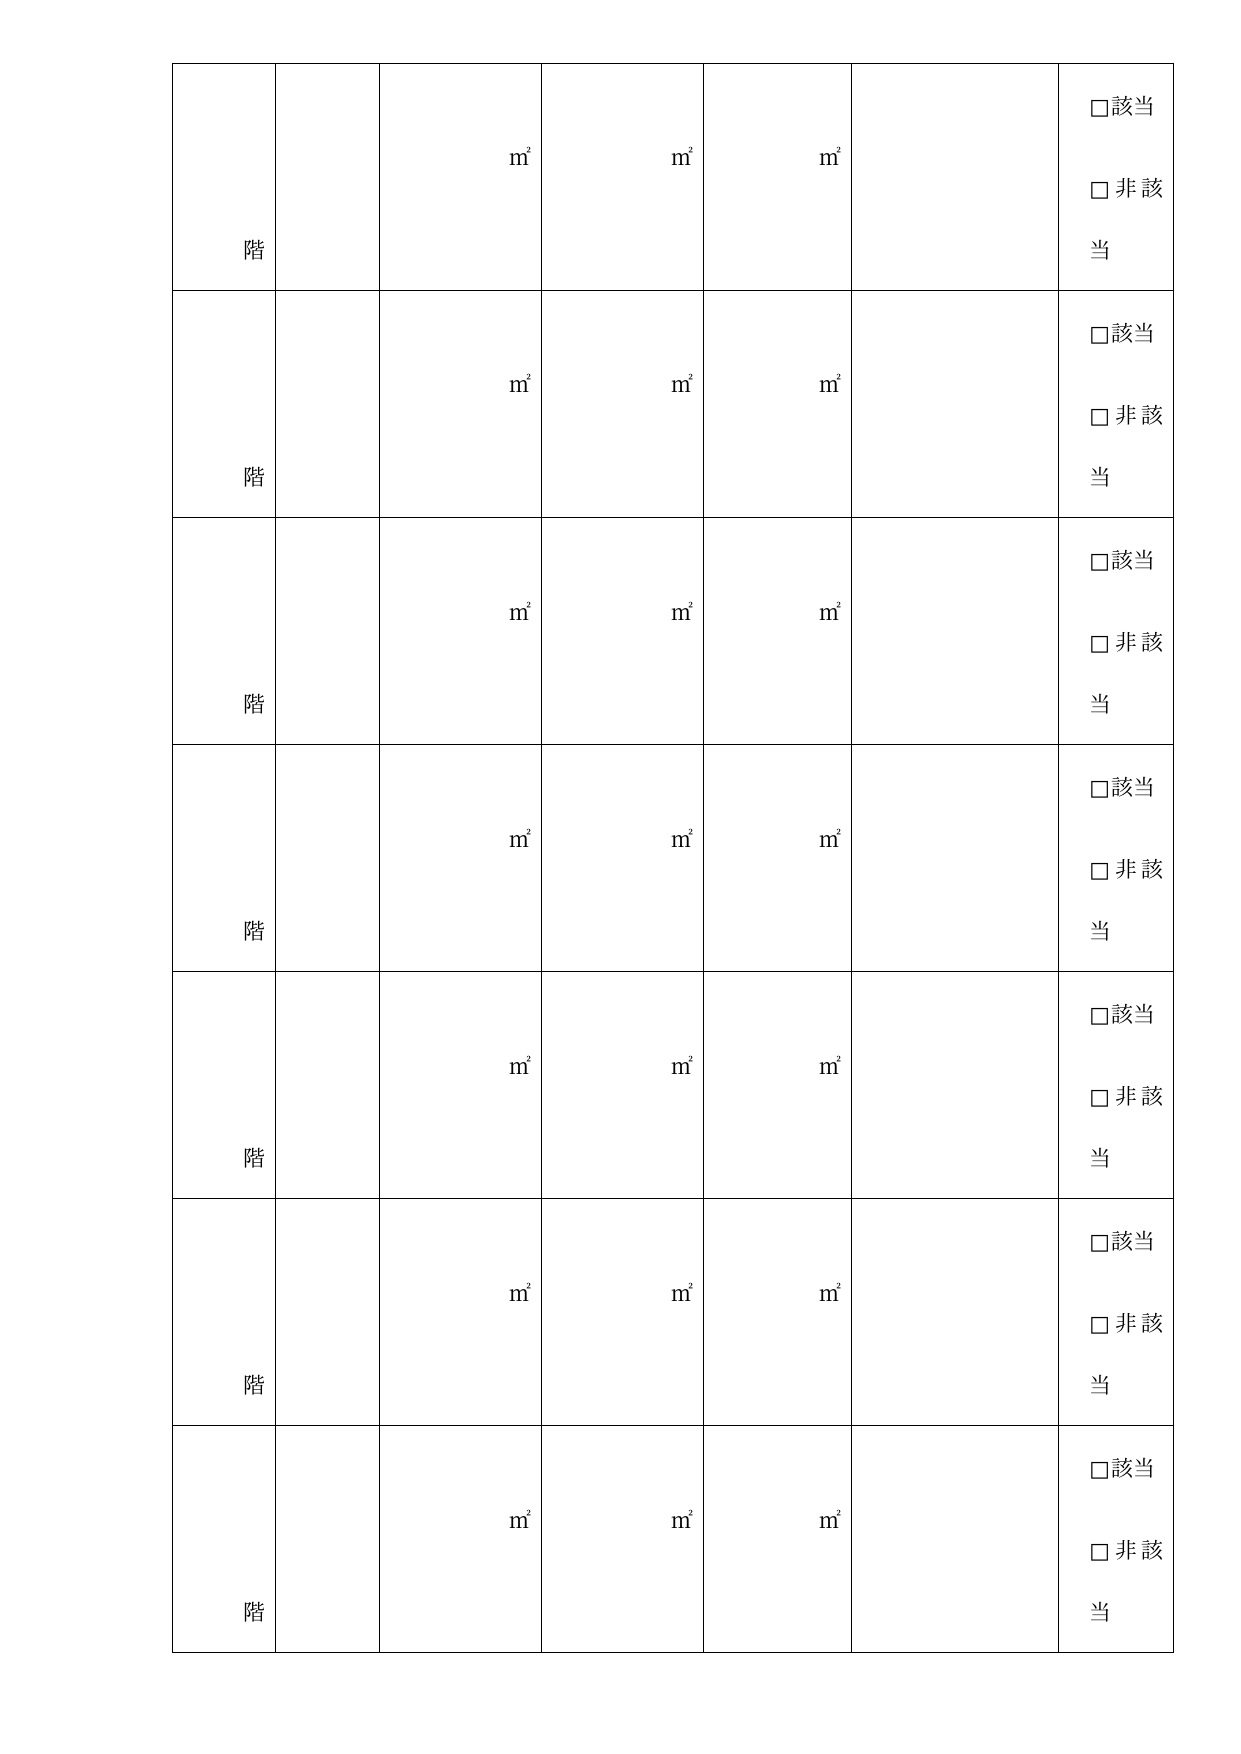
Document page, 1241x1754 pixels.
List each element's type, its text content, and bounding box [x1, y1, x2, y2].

table_cell ㎡ [542, 972, 703, 1198]
table_cell [276, 64, 379, 290]
table_cell ㎡ [704, 291, 851, 517]
table_cell [852, 972, 1058, 1198]
table_cell ㎡ [704, 518, 851, 744]
table_cell ㎡ [704, 1426, 851, 1652]
table_cell ㎡ [704, 1199, 851, 1425]
table_cell 階 [173, 518, 275, 744]
table_cell [276, 1426, 379, 1652]
table_cell [852, 1199, 1058, 1425]
table_cell [276, 518, 379, 744]
table_cell [852, 291, 1058, 517]
table_cell ㎡ [542, 64, 703, 290]
table_cell [276, 1199, 379, 1425]
table_cell ㎡ [704, 745, 851, 971]
table_cell [852, 518, 1058, 744]
table_cell ㎡ [380, 518, 541, 744]
table_cell [852, 1426, 1058, 1652]
table_cell □該当 □非該当 [1059, 291, 1173, 517]
table_cell [276, 291, 379, 517]
table_cell ㎡ [380, 972, 541, 1198]
table_cell 階 [173, 1426, 275, 1652]
table_cell [852, 64, 1058, 290]
table_cell 階 [173, 291, 275, 517]
table_cell ㎡ [380, 291, 541, 517]
table_cell □該当 □非該当 [1059, 1199, 1173, 1425]
table_cell ㎡ [704, 972, 851, 1198]
table_cell ㎡ [542, 518, 703, 744]
table_cell 階 [173, 64, 275, 290]
table_cell ㎡ [380, 64, 541, 290]
table_cell □該当 □非該当 [1059, 518, 1173, 744]
table_cell 階 [173, 1199, 275, 1425]
table_cell □該当 □非該当 [1059, 972, 1173, 1198]
table_cell [276, 745, 379, 971]
table_cell 階 [173, 972, 275, 1198]
table_cell □該当 □非該当 [1059, 745, 1173, 971]
table_cell ㎡ [704, 64, 851, 290]
table_cell ㎡ [380, 1426, 541, 1652]
table_cell ㎡ [542, 1199, 703, 1425]
table_cell ㎡ [380, 745, 541, 971]
table_cell ㎡ [542, 291, 703, 517]
table_cell ㎡ [380, 1199, 541, 1425]
table_cell [852, 745, 1058, 971]
table_cell ㎡ [542, 745, 703, 971]
table_cell [276, 972, 379, 1198]
table_cell □該当 □非該当 [1059, 1426, 1173, 1652]
table_cell □該当 □非該当 [1059, 64, 1173, 290]
table_cell 階 [173, 745, 275, 971]
table_cell ㎡ [542, 1426, 703, 1652]
